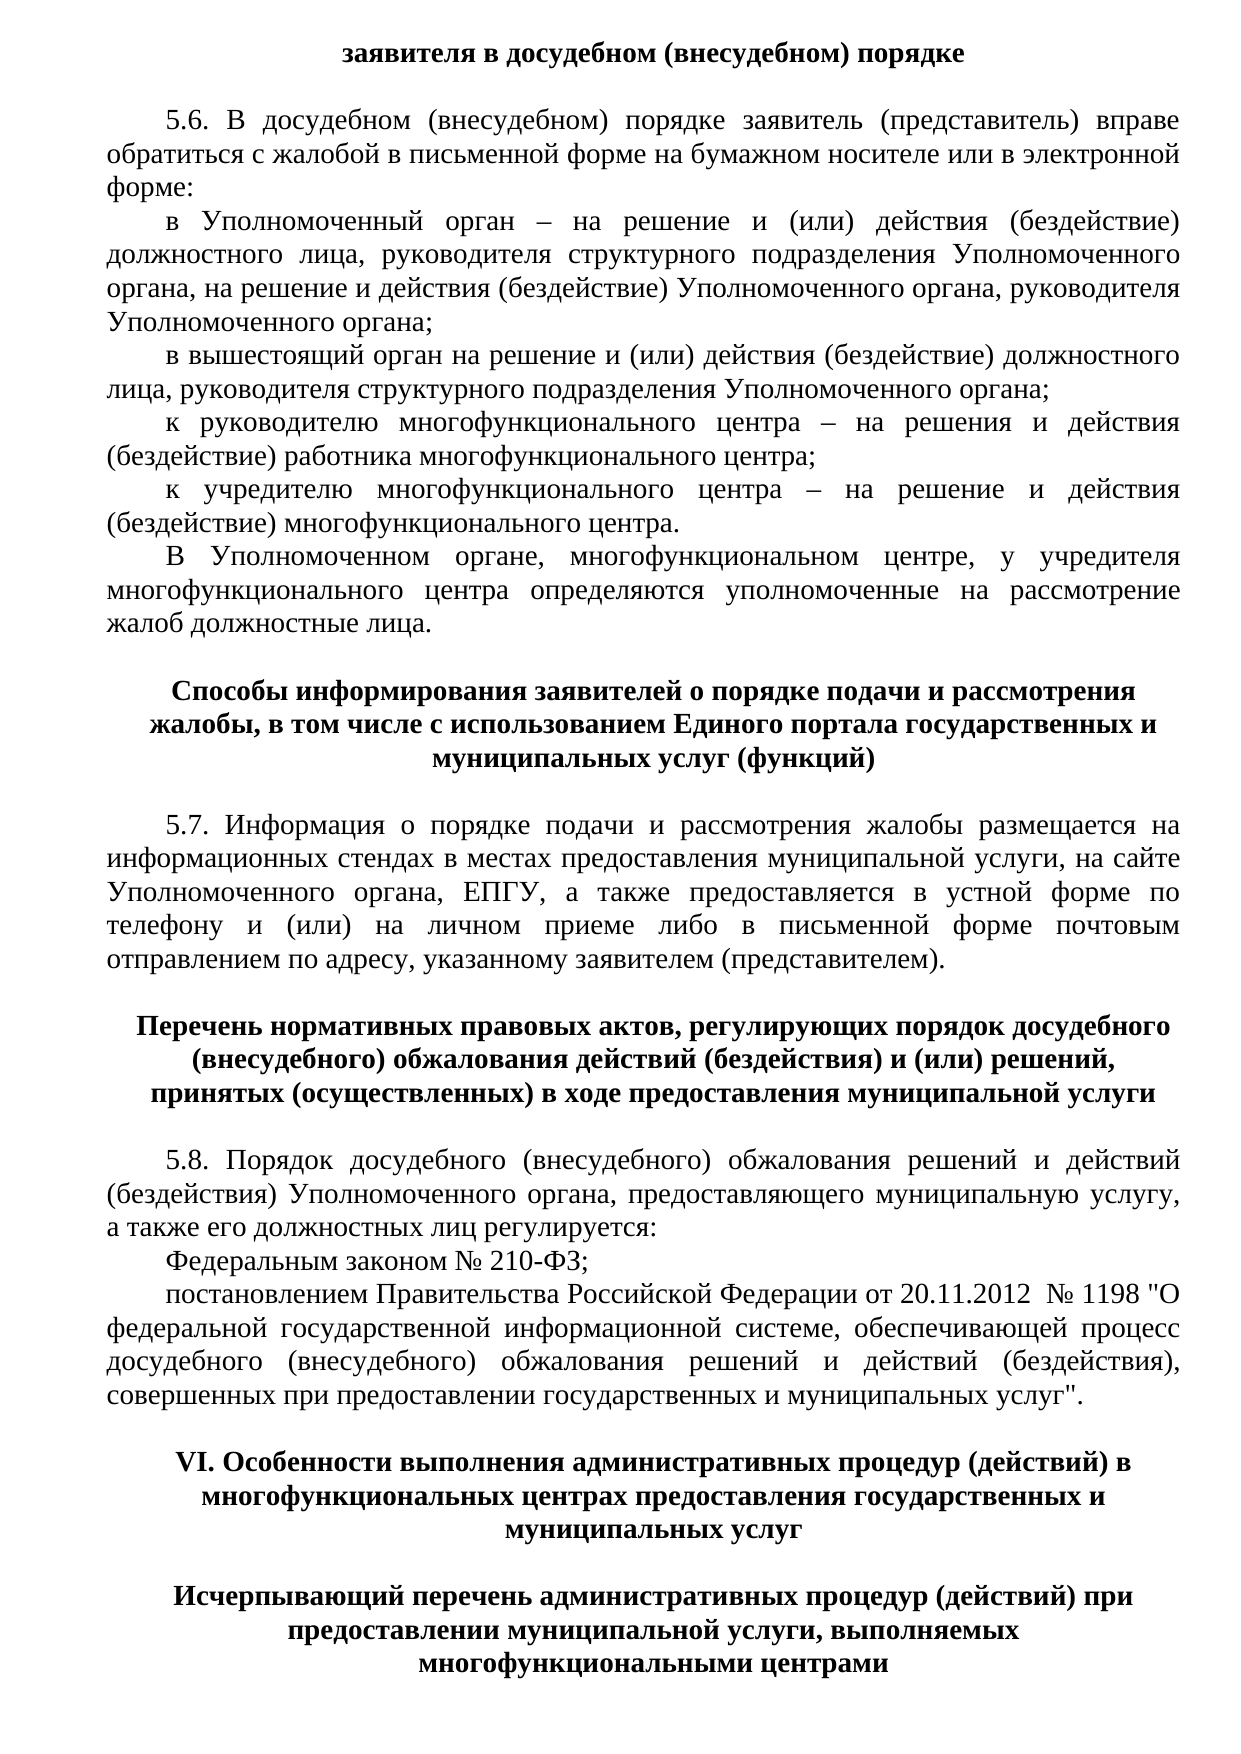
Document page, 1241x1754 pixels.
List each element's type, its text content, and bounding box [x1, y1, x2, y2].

subtitle Перечень нормативных правовых актов, регулирующих порядок досудебного (внесудебного) обжалования действий (бездействия) и (или) решений, принятых (осуществленных) в ходе предоставления муниципальной услуги [126, 1008, 1181, 1109]
text постановлением Правительства Российской Федерации от 20.11.2012 № 1198 "О федеральной государственной информационной системе, обеспечивающей процесс досудебного (внесудебного) обжалования решений и действий (бездействия), совершенных при предоставлении государственных и муниципальных услуг". [106, 1276, 1181, 1411]
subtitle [126, 35, 1181, 69]
subtitle VI. Особенности выполнения административных процедур (действий) в многофункциональных центрах предоставления государственных и муниципальных услуг [126, 1444, 1181, 1545]
text в Уполномоченный орган – на решение и (или) действия (бездействие) должностного лица, руководителя структурного подразделения Уполномоченного органа, на решение и действия (бездействие) Уполномоченного органа, руководителя Уполномоченного органа; [106, 203, 1181, 337]
text к руководителю многофункционального центра – на решения и действия (бездействие) работника многофункционального центра; [106, 404, 1181, 471]
text В Уполномоченном органе, многофункциональном центре, у учредителя многофункционального центра определяются уполномоченные на рассмотрение жалоб должностные лица. [106, 538, 1181, 639]
subtitle Способы информирования заявителей о порядке подачи и рассмотрения жалобы, в том числе с использованием Единого портала государственных и муниципальных услуг (функций) [126, 673, 1181, 773]
text 5.8. Порядок досудебного (внесудебного) обжалования решений и действий (бездействия) Уполномоченного органа, предоставляющего муниципальную услугу, а также его должностных лиц регулируется: [106, 1142, 1181, 1243]
text Федеральным законом № 210-ФЗ; [106, 1243, 1181, 1276]
text 5.6. В досудебном (внесудебном) порядке заявитель (представитель) вправе обратиться с жалобой в письменной форме на бумажном носителе или в электронной форме: [106, 102, 1181, 203]
text к учредителю многофункционального центра – на решение и действия (бездействие) многофункционального центра. [106, 471, 1181, 538]
text в вышестоящий орган на решение и (или) действия (бездействие) должностного лица, руководителя структурного подразделения Уполномоченного органа; [106, 337, 1181, 404]
subtitle Исчерпывающий перечень административных процедур (действий) при предоставлении муниципальной услуги, выполняемых многофункциональными центрами [126, 1578, 1181, 1679]
text 5.7. Информация о порядке подачи и рассмотрения жалобы размещается на информационных стендах в местах предоставления муниципальной услуги, на сайте Уполномоченного органа, ЕПГУ, а также предоставляется в устной форме по телефону и (или) на личном приеме либо в письменной форме почтовым отправлением по адресу, указанному заявителем (представителем). [106, 807, 1181, 974]
